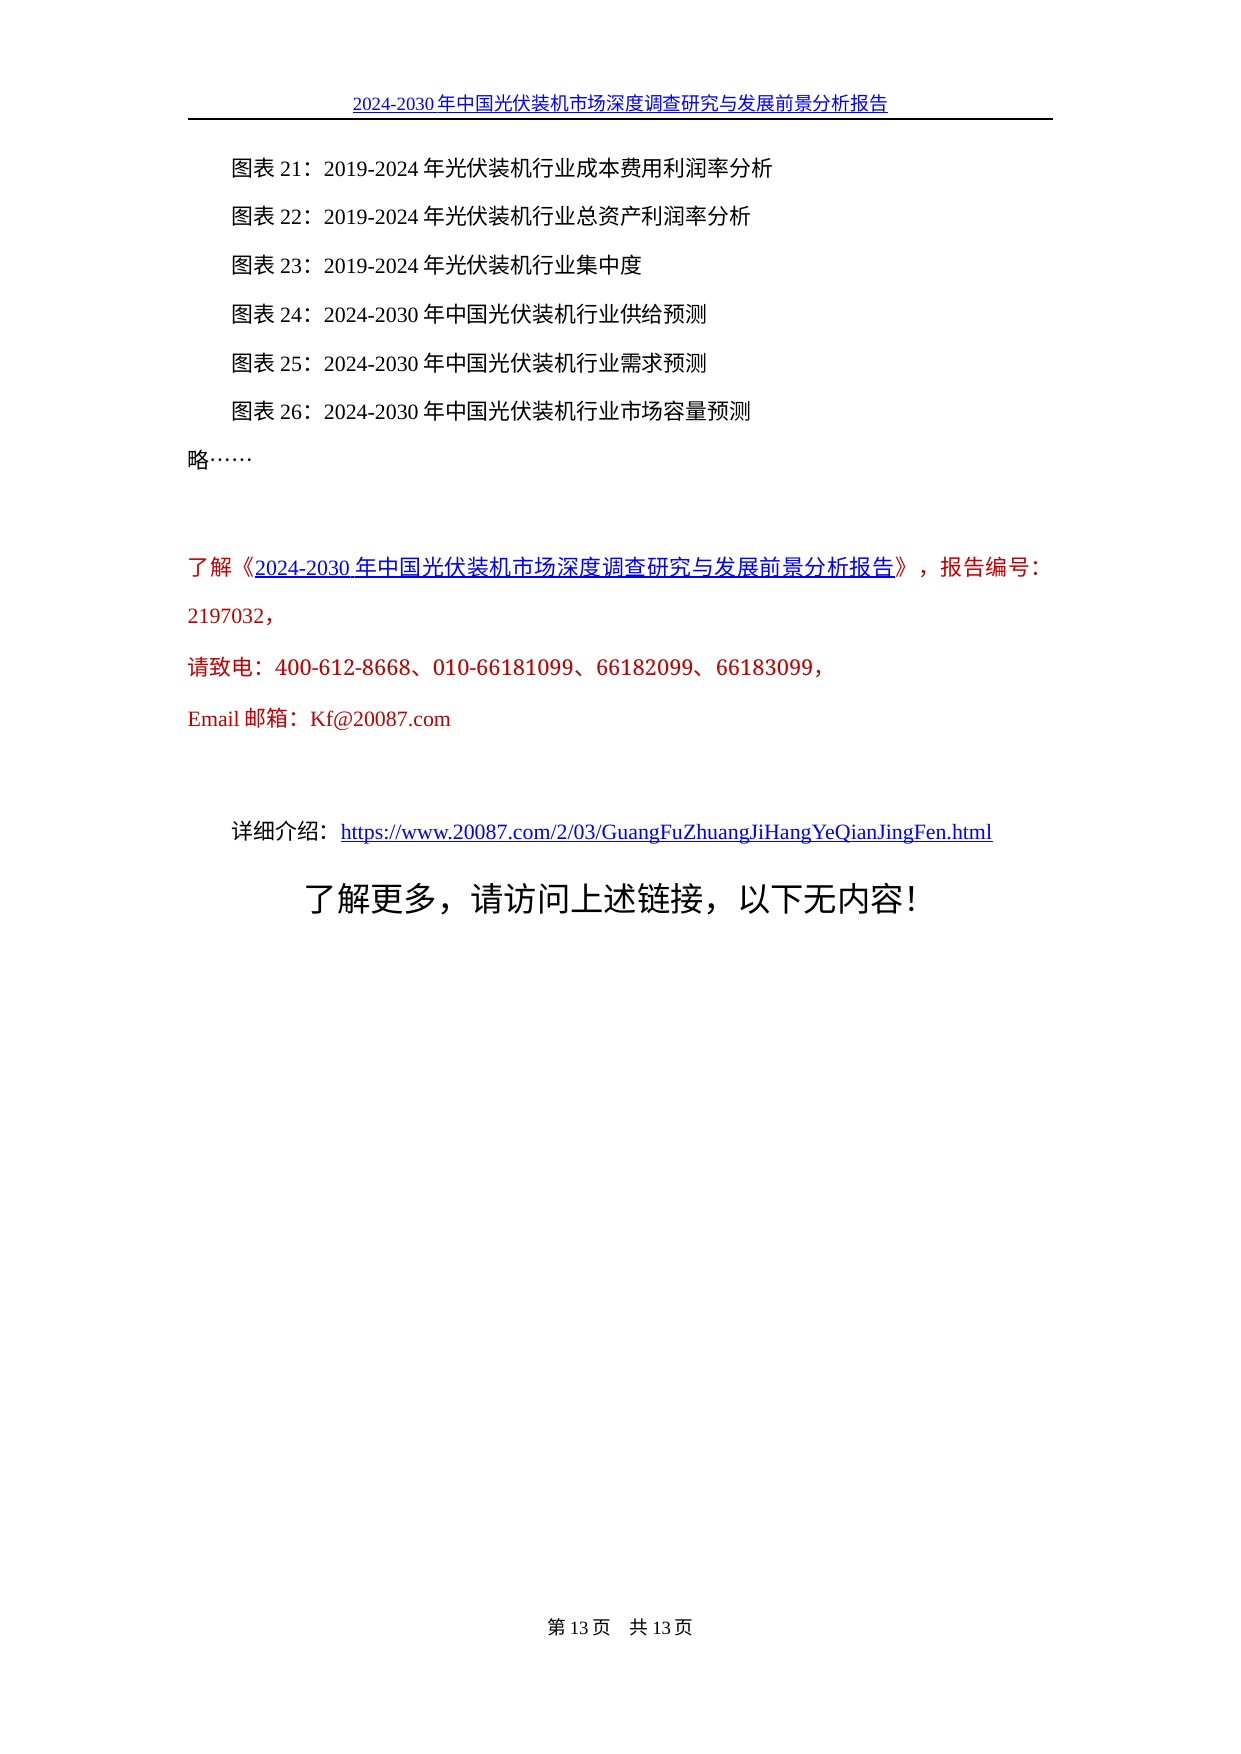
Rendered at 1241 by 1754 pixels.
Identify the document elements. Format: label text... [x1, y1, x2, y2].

text 了解《2024-2030年中国光伏装机市场深度调查研究与发展前景分析报告》，报告编号：2197032， [187, 549, 1053, 630]
title 了解更多，请访问上述链接，以下无内容！ [187, 864, 1053, 929]
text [187, 150, 1053, 475]
text 详细介绍：https://www.20087.com/2/03/GuangFuZhuangJiHangYeQianJingFen.html [187, 814, 1053, 846]
text Email邮箱：Kf@20087.com [187, 701, 1053, 733]
text 请致电：400-612-8668、010-66181099、66182099、66183099， [187, 649, 1053, 682]
